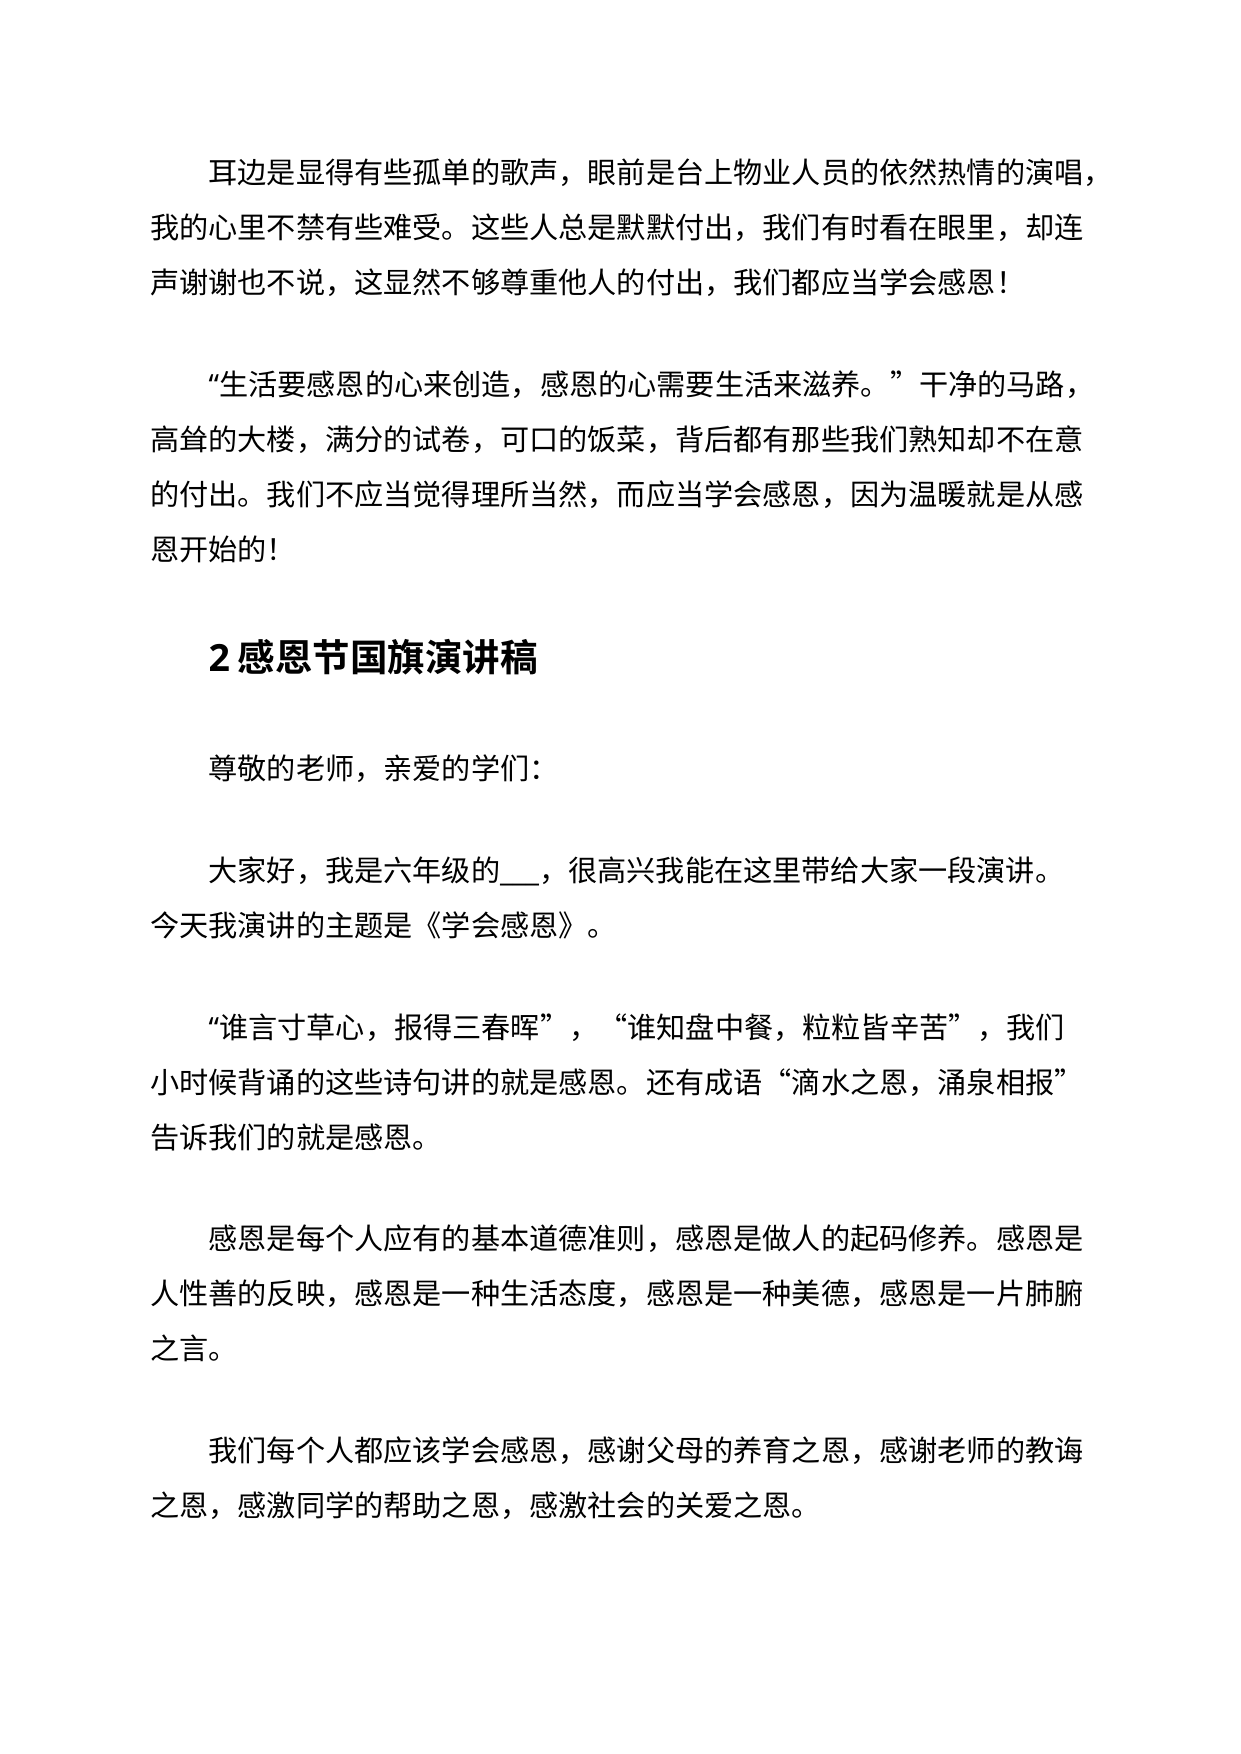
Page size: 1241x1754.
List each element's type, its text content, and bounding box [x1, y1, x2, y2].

text “谁言寸草心，报得三春晖”，“谁知盘中餐，粒粒皆辛苦”，我们小时候背诵的这些诗句讲的就是感恩。还有成语“滴水之恩，涌泉相报”告诉我们的就是感恩。 [150, 1004, 1090, 1156]
text 耳边是显得有些孤单的歌声，眼前是台上物业人员的依然热情的演唱，我的心里不禁有些难受。这些人总是默默付出，我们有时看在眼里，却连声谢谢也不说，这显然不够尊重他人的付出，我们都应当学会感恩！ [150, 150, 1090, 302]
text 我们每个人都应该学会感恩，感谢父母的养育之恩，感谢老师的教诲之恩，感激同学的帮助之恩，感激社会的关爱之恩。 [150, 1427, 1090, 1525]
text 大家好，我是六年级的___，很高兴我能在这里带给大家一段演讲。今天我演讲的主题是《学会感恩》。 [150, 847, 1090, 945]
text 2感恩节国旗演讲稿 [150, 628, 1090, 683]
text 尊敬的老师，亲爱的学们： [150, 746, 1090, 788]
text “生活要感恩的心来创造，感恩的心需要生活来滋养。”干净的马路，高耸的大楼，满分的试卷，可口的饭菜，背后都有那些我们熟知却不在意的付出。我们不应当觉得理所当然，而应当学会感恩，因为温暖就是从感恩开始的！ [150, 362, 1090, 569]
text 感恩是每个人应有的基本道德准则，感恩是做人的起码修养。感恩是人性善的反映，感恩是一种生活态度，感恩是一种美德，感恩是一片肺腑之言。 [150, 1216, 1090, 1368]
